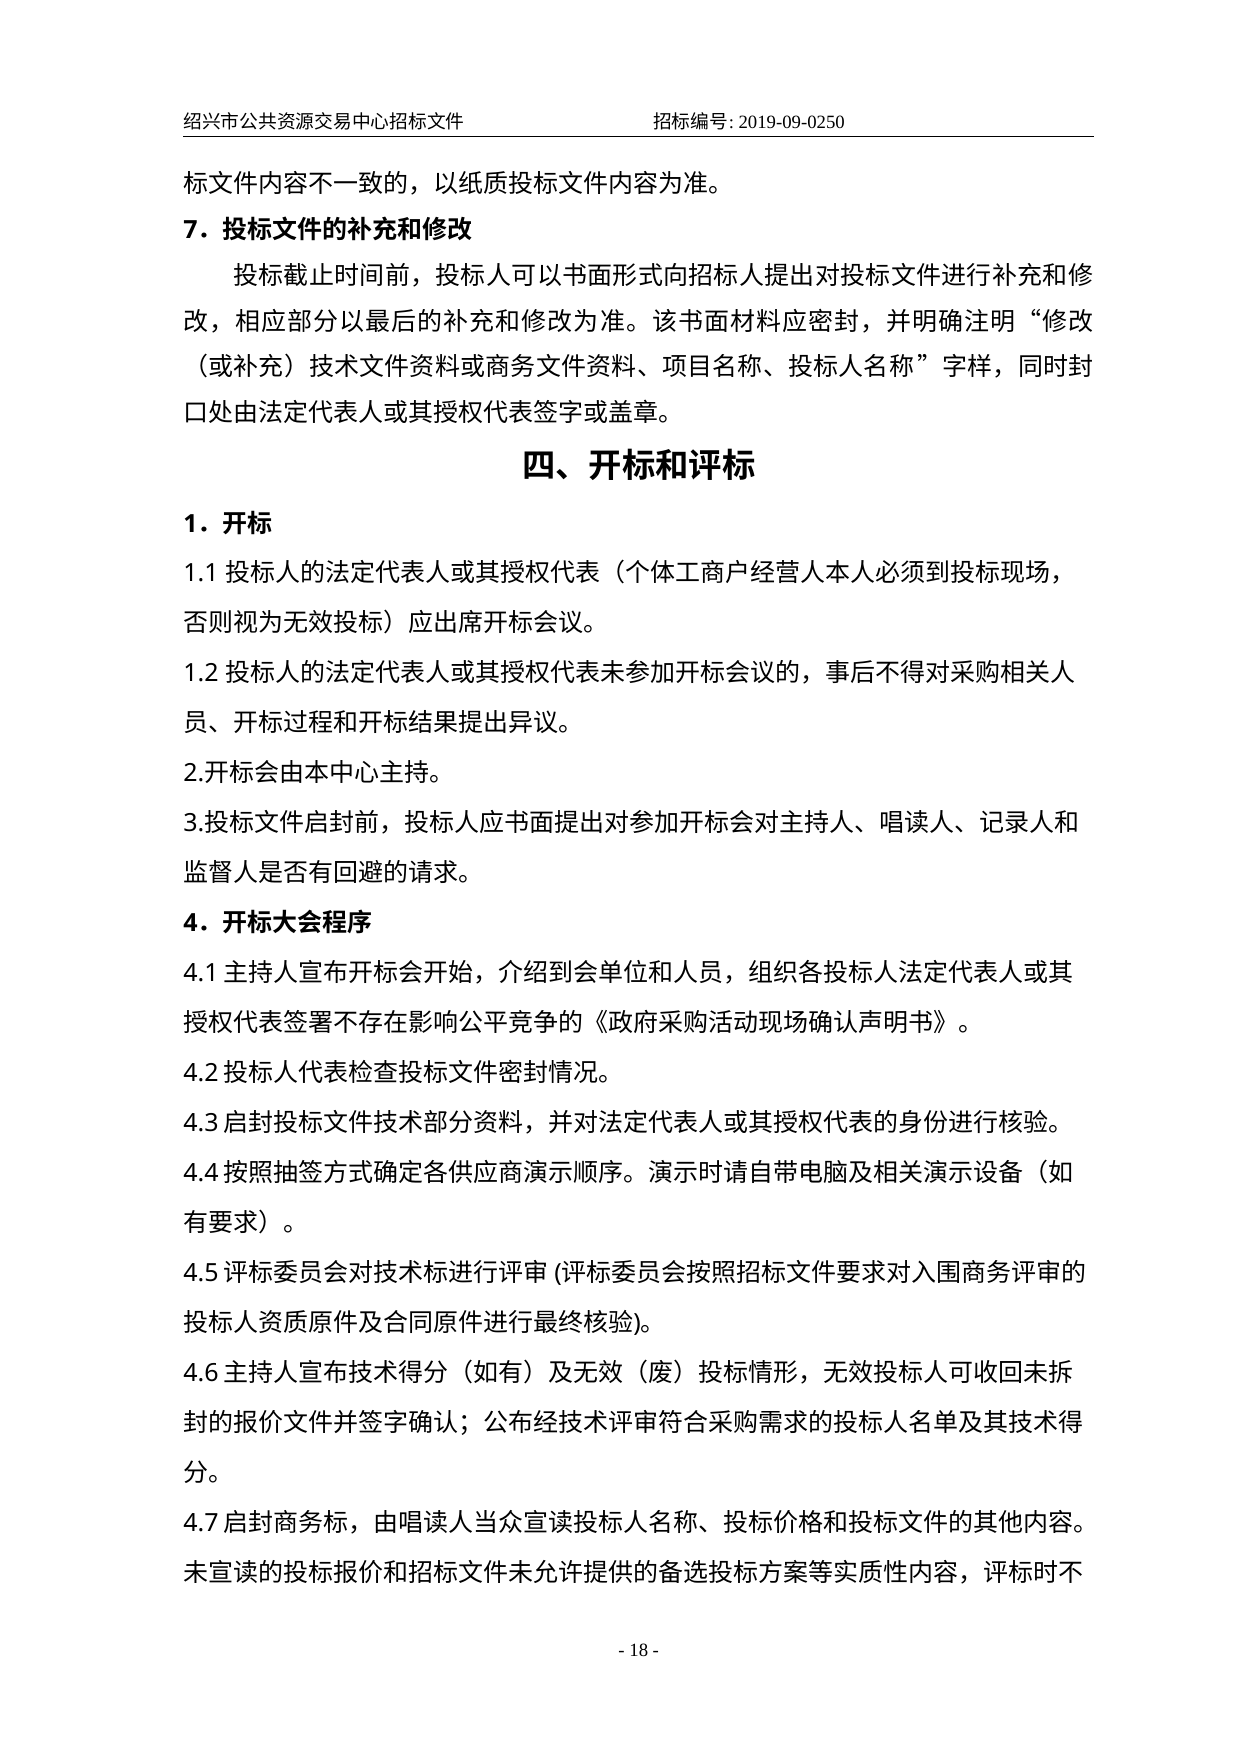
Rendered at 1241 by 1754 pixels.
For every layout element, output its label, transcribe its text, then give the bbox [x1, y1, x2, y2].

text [183, 1492, 1094, 1592]
text 4.1主持人宣布开标会开始，介绍到会单位和人员，组织各投标人法定代表人或其授权代表签署不存在影响公平竞争的《政府采购活动现场确认声明书》。 [183, 942, 1094, 1042]
text 4.6主持人宣布技术得分（如有）及无效（废）投标情形，无效投标人可收回未拆封的报价文件并签字确认；公布经技术评审符合采购需求的投标人名单及其技术得分。 [183, 1342, 1094, 1492]
text 4.2投标人代表检查投标文件密封情况。 [183, 1042, 1094, 1092]
text 3.投标文件启封前，投标人应书面提出对参加开标会对主持人、唱读人、记录人和监督人是否有回避的请求。 [183, 792, 1094, 892]
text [183, 156, 1094, 202]
text 7．投标文件的补充和修改 [183, 202, 1094, 247]
text 4.5评标委员会对技术标进行评审 (评标委员会按照招标文件要求对入围商务评审的投标人资质原件及合同原件进行最终核验)。 [183, 1242, 1094, 1342]
text 1.2 投标人的法定代表人或其授权代表未参加开标会议的，事后不得对采购相关人员、开标过程和开标结果提出异议。 [183, 642, 1094, 742]
text 2.开标会由本中心主持。 [183, 742, 1094, 792]
text 四、开标和评标 [183, 431, 1094, 496]
text 4．开标大会程序 [183, 892, 1094, 942]
text 4.3启封投标文件技术部分资料，并对法定代表人或其授权代表的身份进行核验。 [183, 1092, 1094, 1142]
text 1．开标 [183, 496, 1094, 542]
text 投标截止时间前，投标人可以书面形式向招标人提出对投标文件进行补充和修改，相应部分以最后的补充和修改为准。该书面材料应密封，并明确注明“修改（或补充）技术文件资料或商务文件资料、项目名称、投标人名称”字样，同时封口处由法定代表人或其授权代表签字或盖章。 [183, 247, 1094, 431]
text 4.4按照抽签方式确定各供应商演示顺序。演示时请自带电脑及相关演示设备（如有要求）。 [183, 1142, 1094, 1242]
text 1.1 投标人的法定代表人或其授权代表（个体工商户经营人本人必须到投标现场，否则视为无效投标）应出席开标会议。 [183, 542, 1094, 642]
